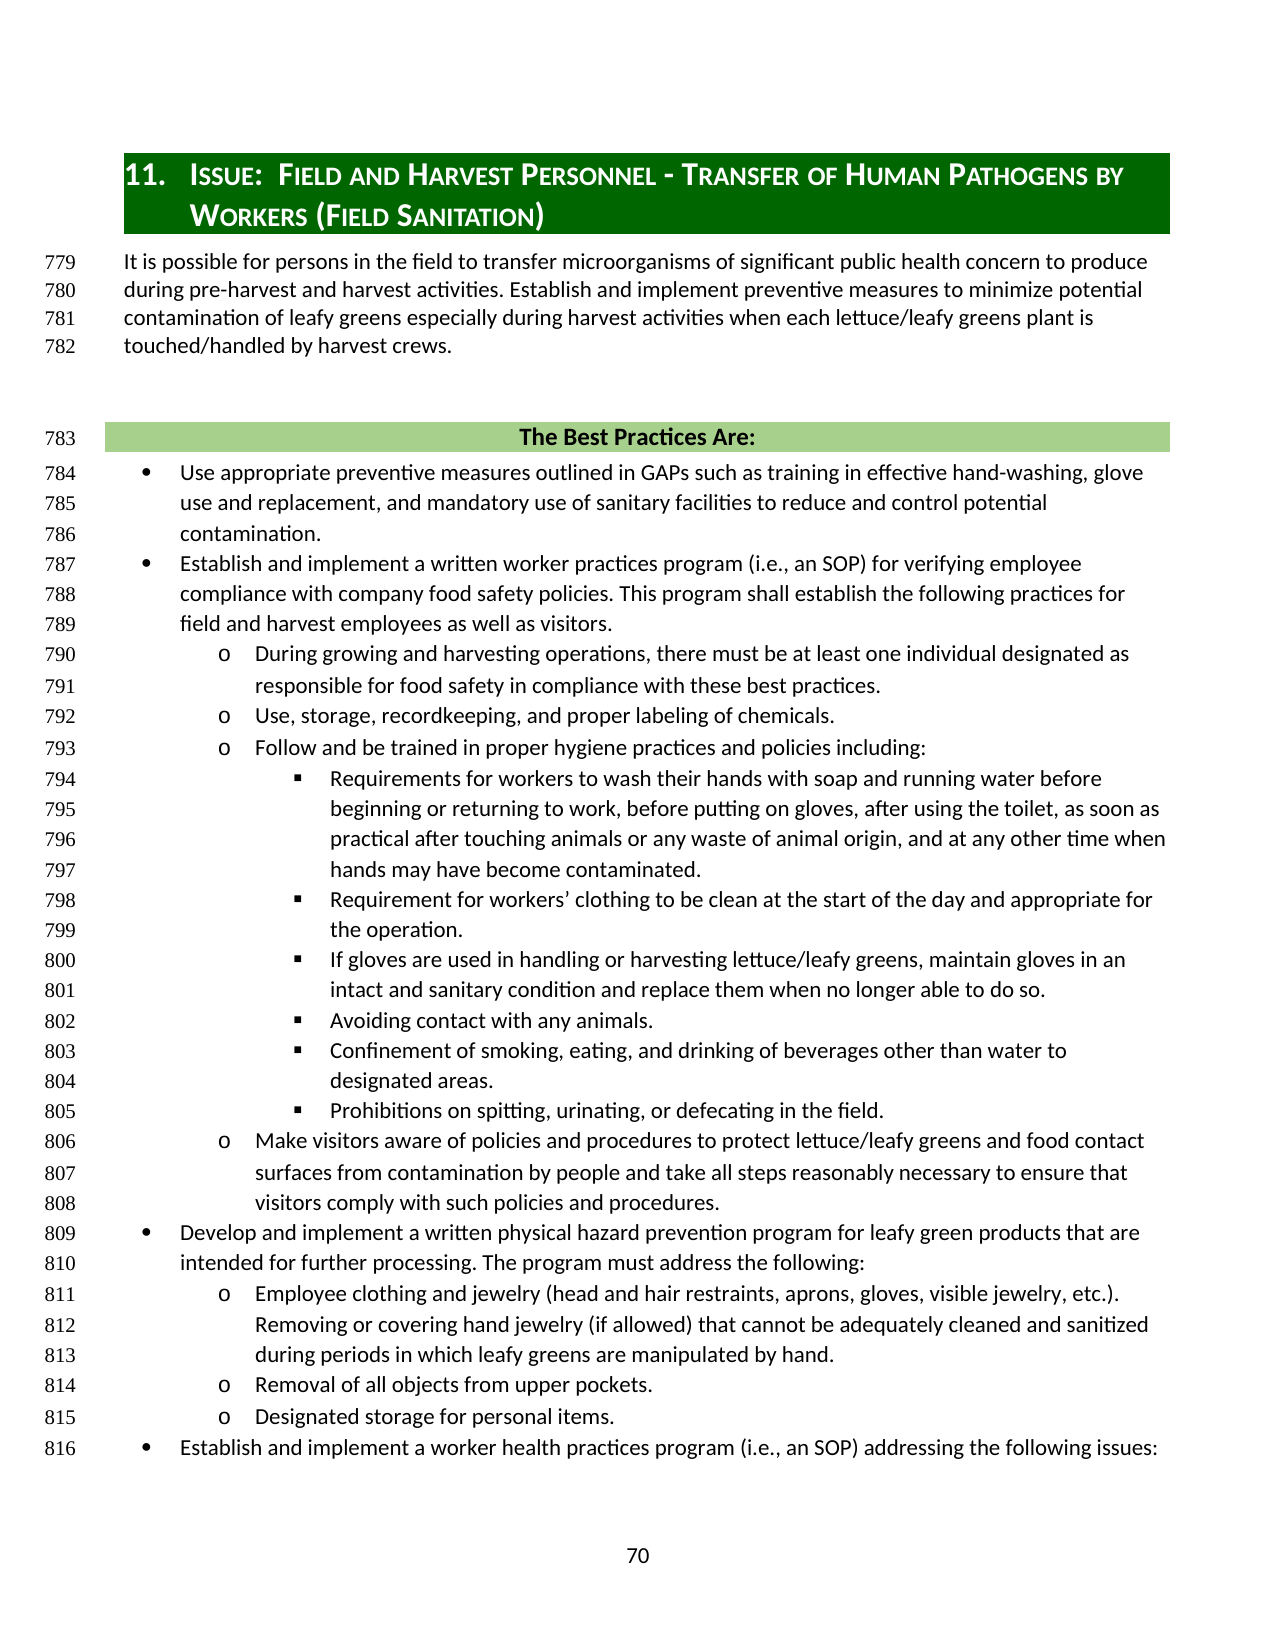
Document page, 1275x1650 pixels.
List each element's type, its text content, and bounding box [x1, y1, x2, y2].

subtitle Issue: Field and Harvest Personnel - Transfer of Human Pathogens by Workers (Field Sanitation) [124, 153, 1170, 234]
list Removal of all objects from upper pockets. [217, 1371, 1170, 1400]
list Requirements for workers to wash their hands with soap and running water before beginning or returning to work, before putting on gloves, after using the toilet, as soon as practical after touching animals or any waste of animal origin, and at any other time when hands may have become contaminated. [292, 764, 1170, 883]
list Prohibitions on spitting, urinating, or defecating in the field. [292, 1096, 1170, 1124]
list Confinement of smoking, eating, and drinking of beverages other than water to designated areas. [292, 1036, 1170, 1094]
list Follow and be trained in proper hygiene practices and policies including: [217, 733, 1170, 762]
list Avoiding contact with any animals. [292, 1006, 1170, 1034]
list Employee clothing and jewelry (head and hair restraints, aprons, gloves, visible jewelry, etc.). Removing or covering hand jewelry (if allowed) that cannot be adequately cleaned and sanitized during periods in which leafy greens are manipulated by hand. [217, 1279, 1170, 1368]
list Use appropriate preventive measures outlined in GAPs such as training in effective hand-washing, glove use and replacement, and mandatory use of sanitary facilities to reduce and control potential contamination. [142, 458, 1170, 547]
list Requirement for workers’ clothing to be clean at the start of the day and appropriate for the operation. [292, 885, 1170, 943]
list Develop and implement a written physical hazard prevention program for leafy green products that are intended for further processing. The program must address the following: [142, 1218, 1170, 1277]
list Establish and implement a worker health practices program (i.e., an SOP) addressing the following issues: [142, 1433, 1170, 1461]
list Make visitors aware of policies and procedures to protect lettuce/leafy greens and food contact surfaces from contamination by people and take all steps reasonably necessary to ensure that visitors comply with such policies and procedures. [217, 1127, 1170, 1216]
list Establish and implement a written worker practices program (i.e., an SOP) for verifying employee compliance with company food safety policies. This program shall establish the following practices for field and harvest employees as well as visitors. [142, 549, 1170, 637]
list Use, storage, recordkeeping, and proper labeling of chemicals. [217, 701, 1170, 730]
list Designated storage for personal items. [217, 1402, 1170, 1431]
text It is possible for persons in the field to transfer microorganisms of significant public health concern to produce during pre-harvest and harvest activities. Establish and implement preventive measures to minimize potential contamination of leafy greens especially during harvest activities when each lettuce/leafy greens plant is touched/handled by harvest crews. [124, 247, 1170, 359]
list If gloves are used in handling or harvesting lettuce/leafy greens, maintain gloves in an intact and sanitary condition and replace them when no longer able to do so. [292, 945, 1170, 1003]
subtitle The Best Practices Are: [105, 422, 1170, 452]
list During growing and harvesting operations, there must be at least one individual designated as responsible for food safety in compliance with these best practices. [217, 639, 1170, 699]
